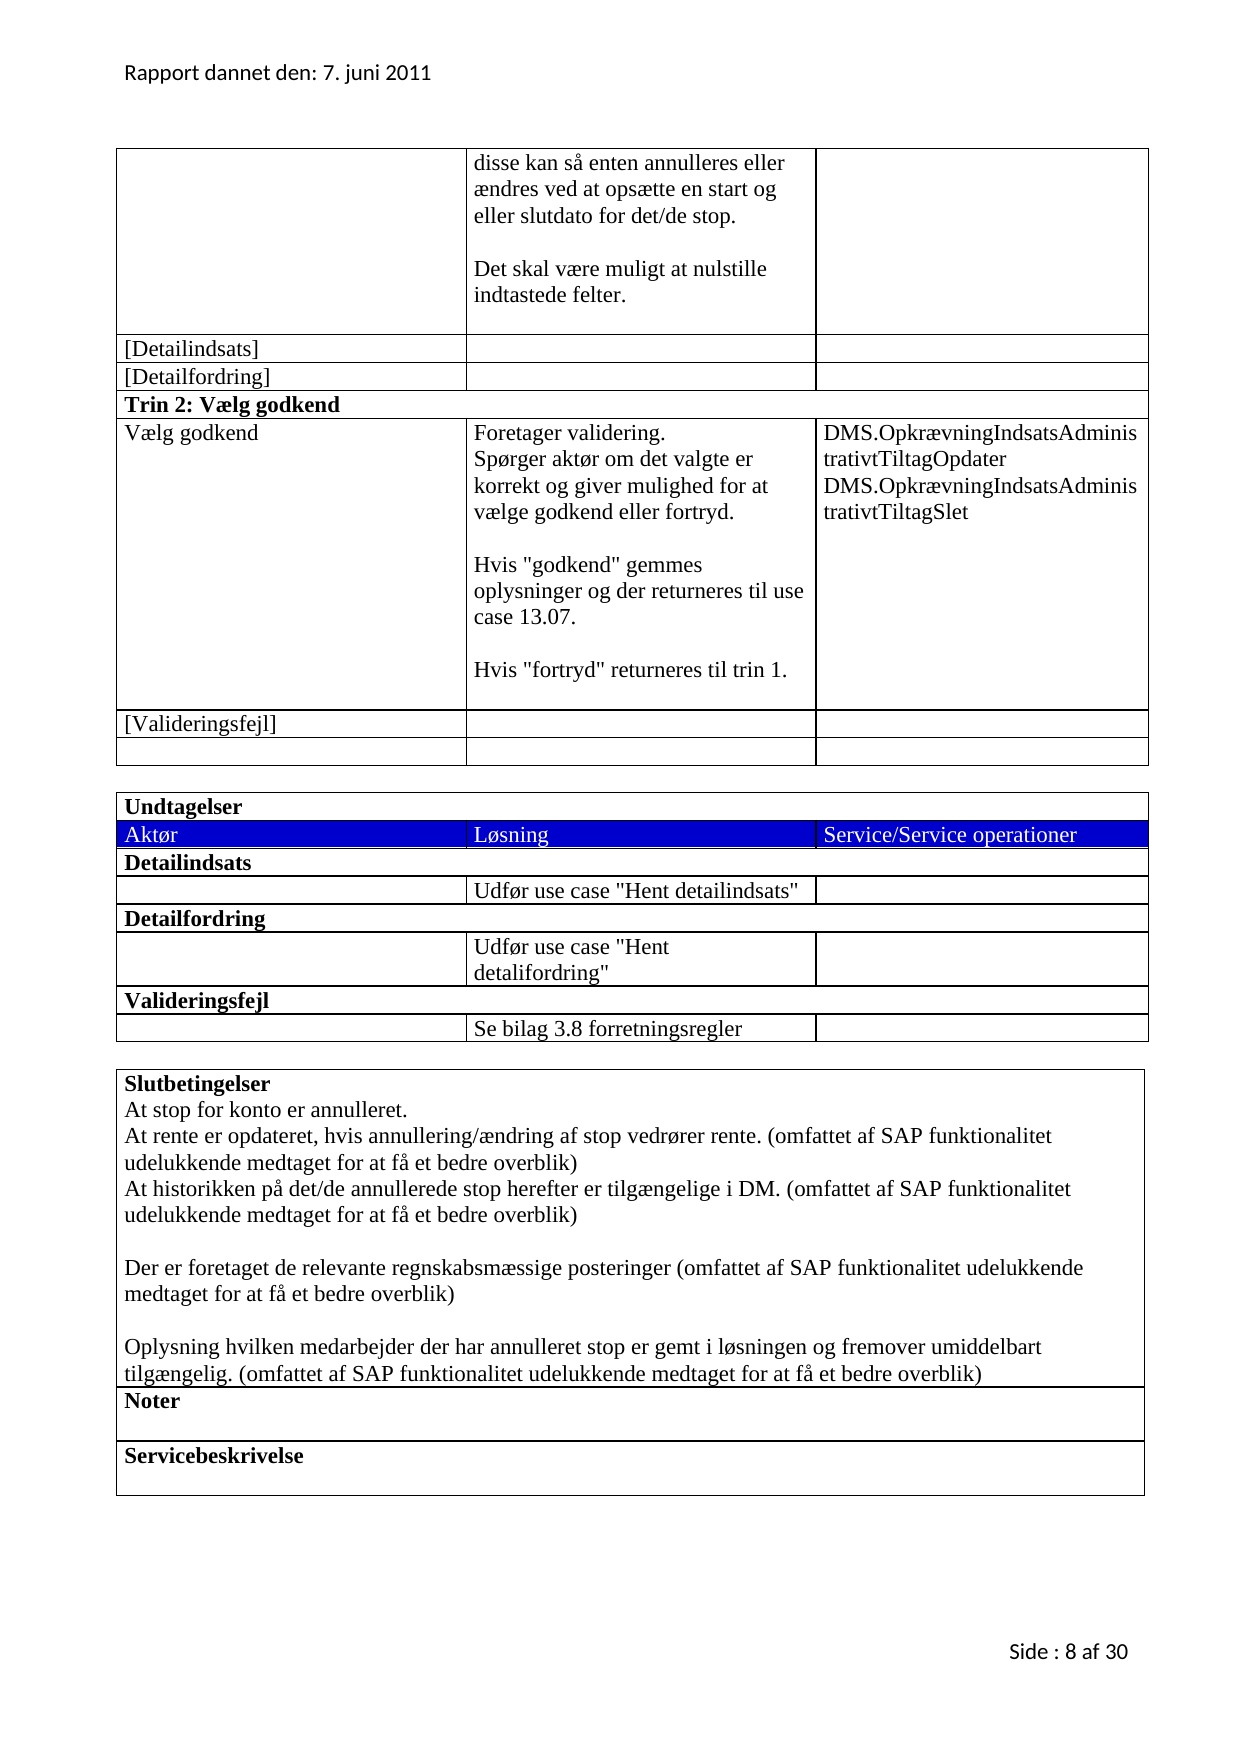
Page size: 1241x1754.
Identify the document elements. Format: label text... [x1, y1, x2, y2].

table_cell Service/Service operationer [817, 821, 1148, 847]
table_cell Valideringsfejl [117, 987, 1148, 1013]
table_cell [Detailfordring] [117, 363, 466, 389]
table_cell Løsning [467, 821, 815, 847]
table_cell [817, 363, 1148, 389]
table_cell [467, 738, 815, 765]
table_cell [817, 335, 1148, 362]
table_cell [467, 149, 815, 334]
table_cell Detailindsats [117, 849, 1148, 875]
table_cell [Valideringsfejl] [117, 711, 466, 737]
table_cell [817, 1015, 1148, 1041]
table_cell Udfør use case "Hent detalifordring" [467, 933, 815, 985]
table_cell Vælg godkend [117, 419, 466, 709]
table_cell [467, 335, 815, 362]
table_cell [817, 877, 1148, 903]
table_cell [117, 1015, 466, 1041]
table_cell Aktør [117, 821, 466, 847]
table_cell [817, 711, 1148, 737]
table_cell [817, 933, 1148, 985]
table_cell Servicebeskrivelse [117, 1442, 1144, 1494]
table_cell Trin 2: Vælg godkend [117, 391, 1148, 417]
table_cell [117, 877, 466, 903]
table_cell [117, 149, 466, 334]
table_header Undtagelser [117, 793, 1148, 819]
table_header Slutbetingelser At stop for konto er annulleret. At rente er opdateret, hvis annullering/ændring af stop vedrører rente. (omfattet af SAP funktionalitet udelukkende medtaget for at få et bedre overblik) At historikken på det/de annullerede stop herefter er tilgængelige i DM. (omfattet af SAP funktionalitet udelukkende medtaget for at få et bedre overblik) Der er foretaget de relevante regnskabsmæssige posteringer (omfattet af SAP funktionalitet udelukkende medtaget for at få et bedre overblik) Oplysning hvilken medarbejder der har annulleret stop er gemt i løsningen og fremover umiddelbart tilgængelig. (omfattet af SAP funktionalitet udelukkende medtaget for at få et bedre overblik) [117, 1070, 1144, 1386]
table_cell Noter [117, 1388, 1144, 1440]
table_cell [467, 363, 815, 389]
table_cell Se bilag 3.8 forretningsregler [467, 1015, 815, 1041]
table_cell Detailfordring [117, 905, 1148, 931]
table_cell [117, 933, 466, 985]
table_cell Foretager validering. Spørger aktør om det valgte er korrekt og giver mulighed for at vælge godkend eller fortryd. Hvis "godkend" gemmes oplysninger og der returneres til use case 13.07. Hvis "fortryd" returneres til trin 1. [467, 419, 815, 709]
table_cell [117, 738, 466, 765]
table_cell [467, 711, 815, 737]
table_cell [Detailindsats] [117, 335, 466, 362]
table_cell Udfør use case "Hent detailindsats" [467, 877, 815, 903]
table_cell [817, 149, 1148, 334]
table_cell [817, 738, 1148, 765]
table_cell DMS.OpkrævningIndsatsAdministrativtTiltagOpdater DMS.OpkrævningIndsatsAdministrativtTiltagSlet [817, 419, 1148, 709]
